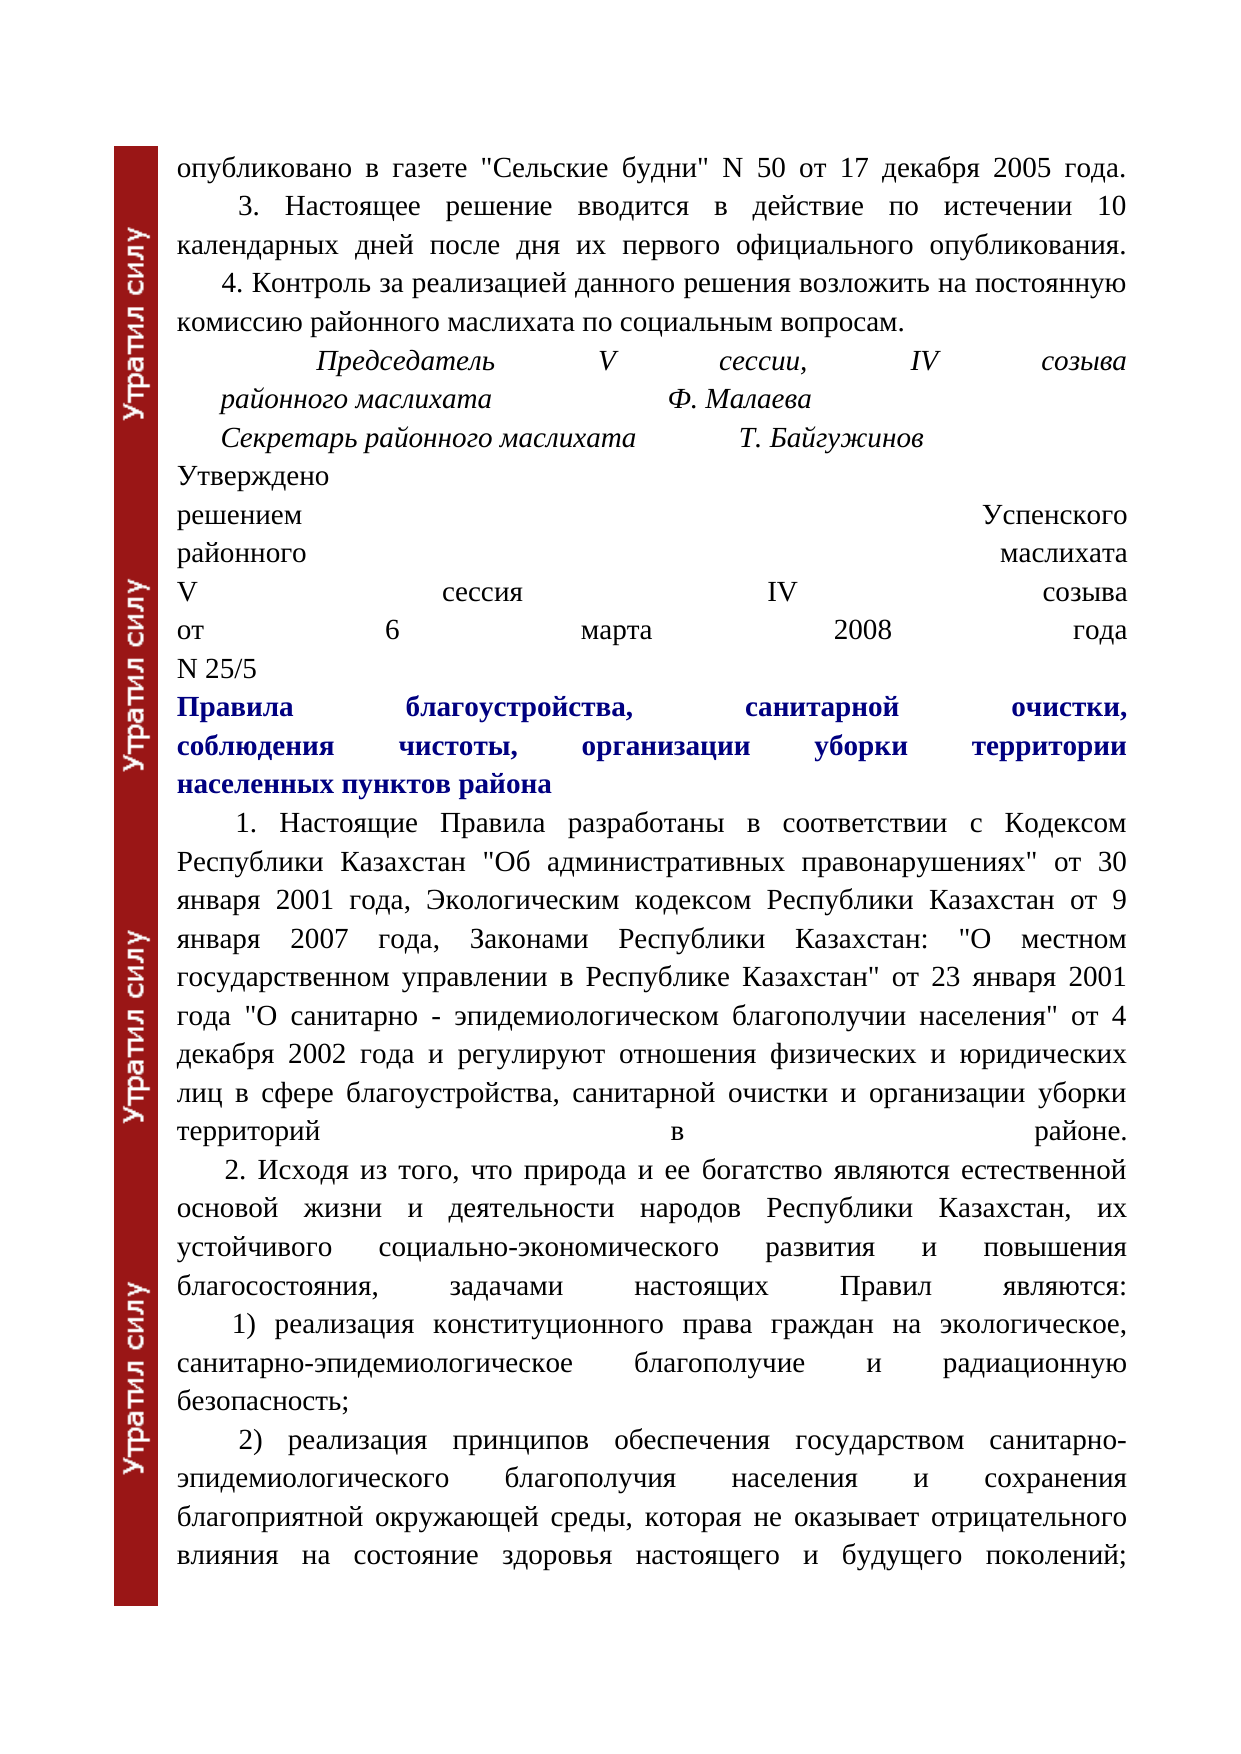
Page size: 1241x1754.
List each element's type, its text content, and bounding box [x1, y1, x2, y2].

picture [114, 146, 158, 150]
picture [114, 684, 158, 689]
picture [114, 338, 158, 343]
text Председатель V сессии, IV созыва районного маслихата Ф. Малаева [112, 343, 1128, 415]
text Утверждено решением Успенского районного маслихата V сессия IV созыва от 6 марта 2008 года N 25/5 [112, 458, 1128, 684]
text Правила благоустройства, санитарной очистки, соблюдения чистоты, организации уборки территории населенных пунктов района [112, 689, 1128, 800]
picture [114, 1571, 158, 1606]
picture [114, 453, 158, 458]
picture [114, 800, 158, 805]
text Секретарь районного маслихата Т. Байгужинов [112, 420, 1128, 453]
picture [114, 415, 158, 420]
